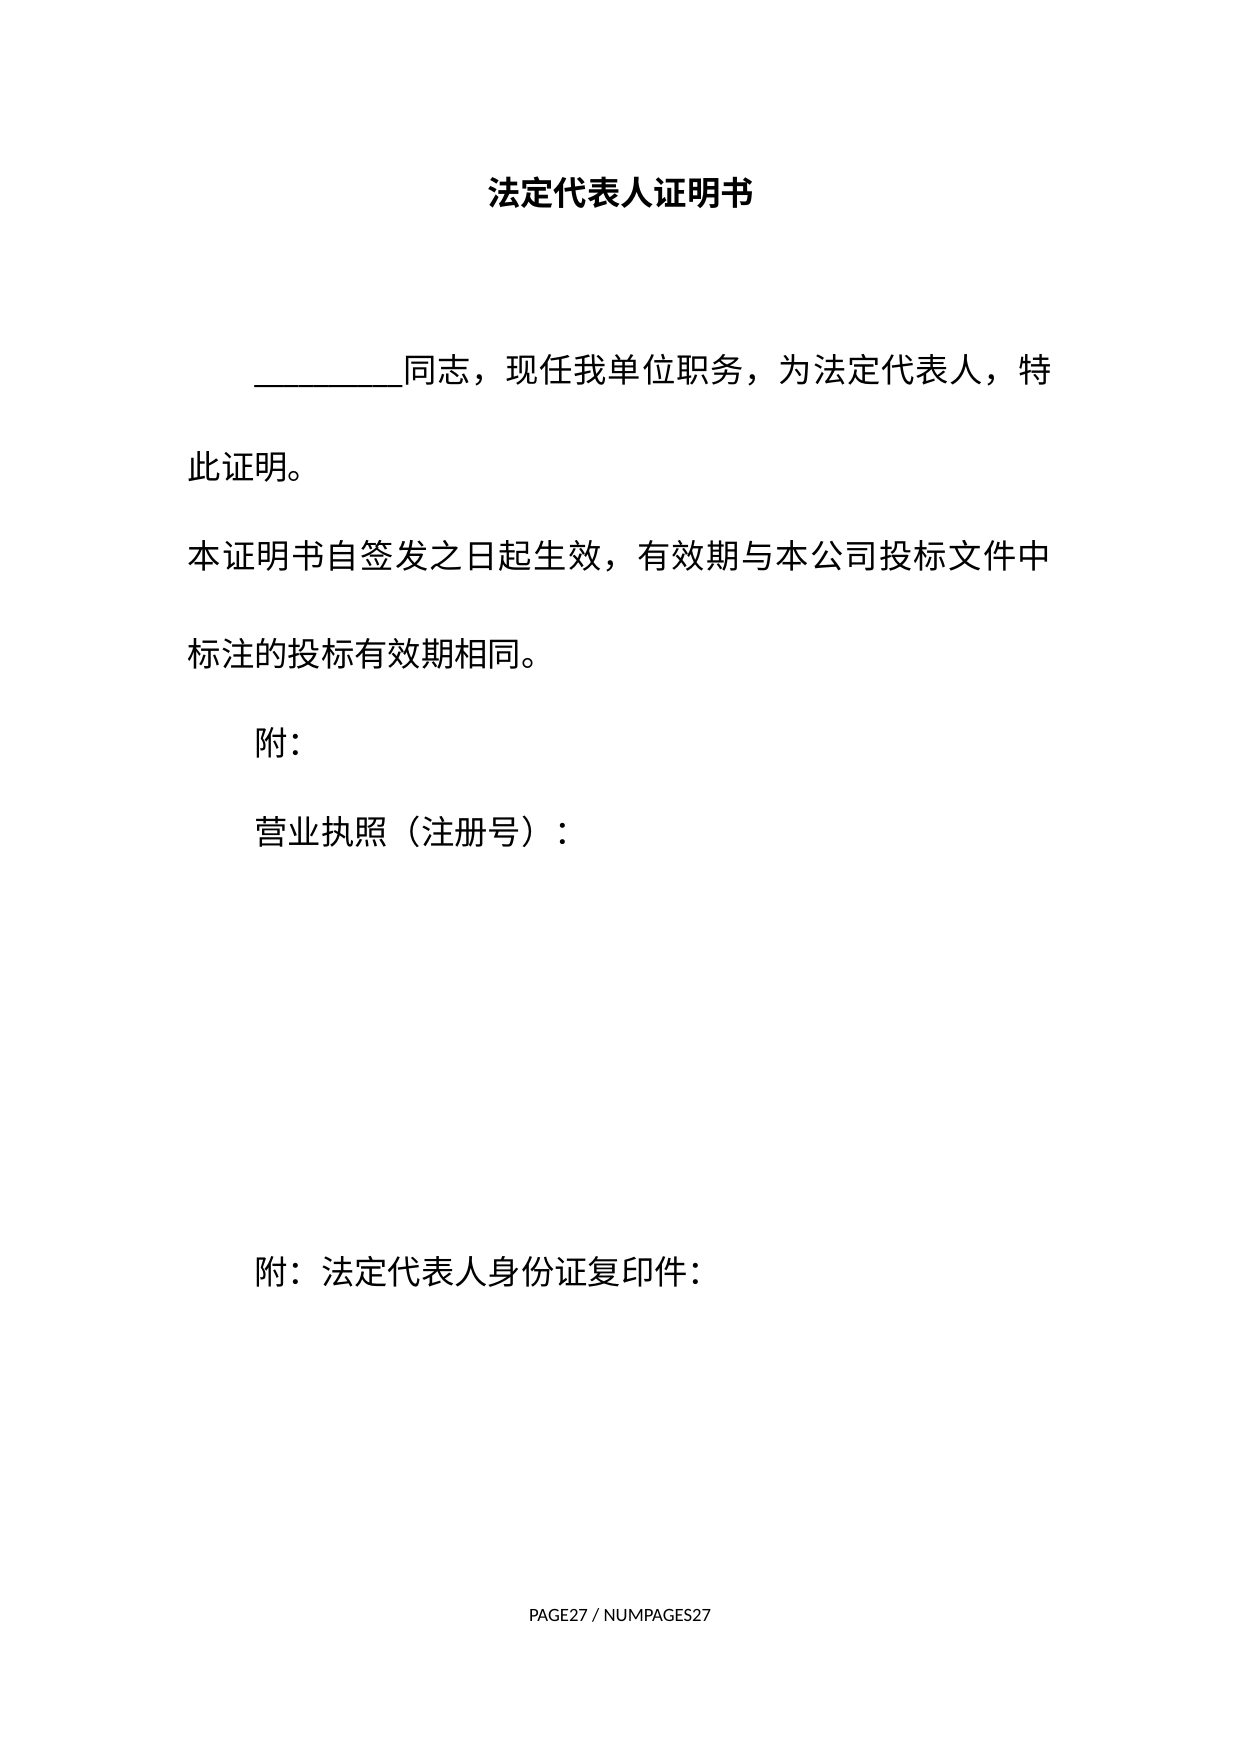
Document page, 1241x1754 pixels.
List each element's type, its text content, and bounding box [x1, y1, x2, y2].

text 附：法定代表人身份证复印件： [187, 1237, 1053, 1302]
text 营业执照（注册号）： [187, 797, 1053, 862]
text __________同志，现任我单位职务，为法定代表人，特此证明。 [187, 335, 1053, 498]
text 法定代表人证明书 [187, 158, 1053, 223]
text 附： [187, 708, 1053, 773]
text 本证明书自签发之日起生效，有效期与本公司投标文件中标注的投标有效期相同。 [187, 522, 1053, 684]
